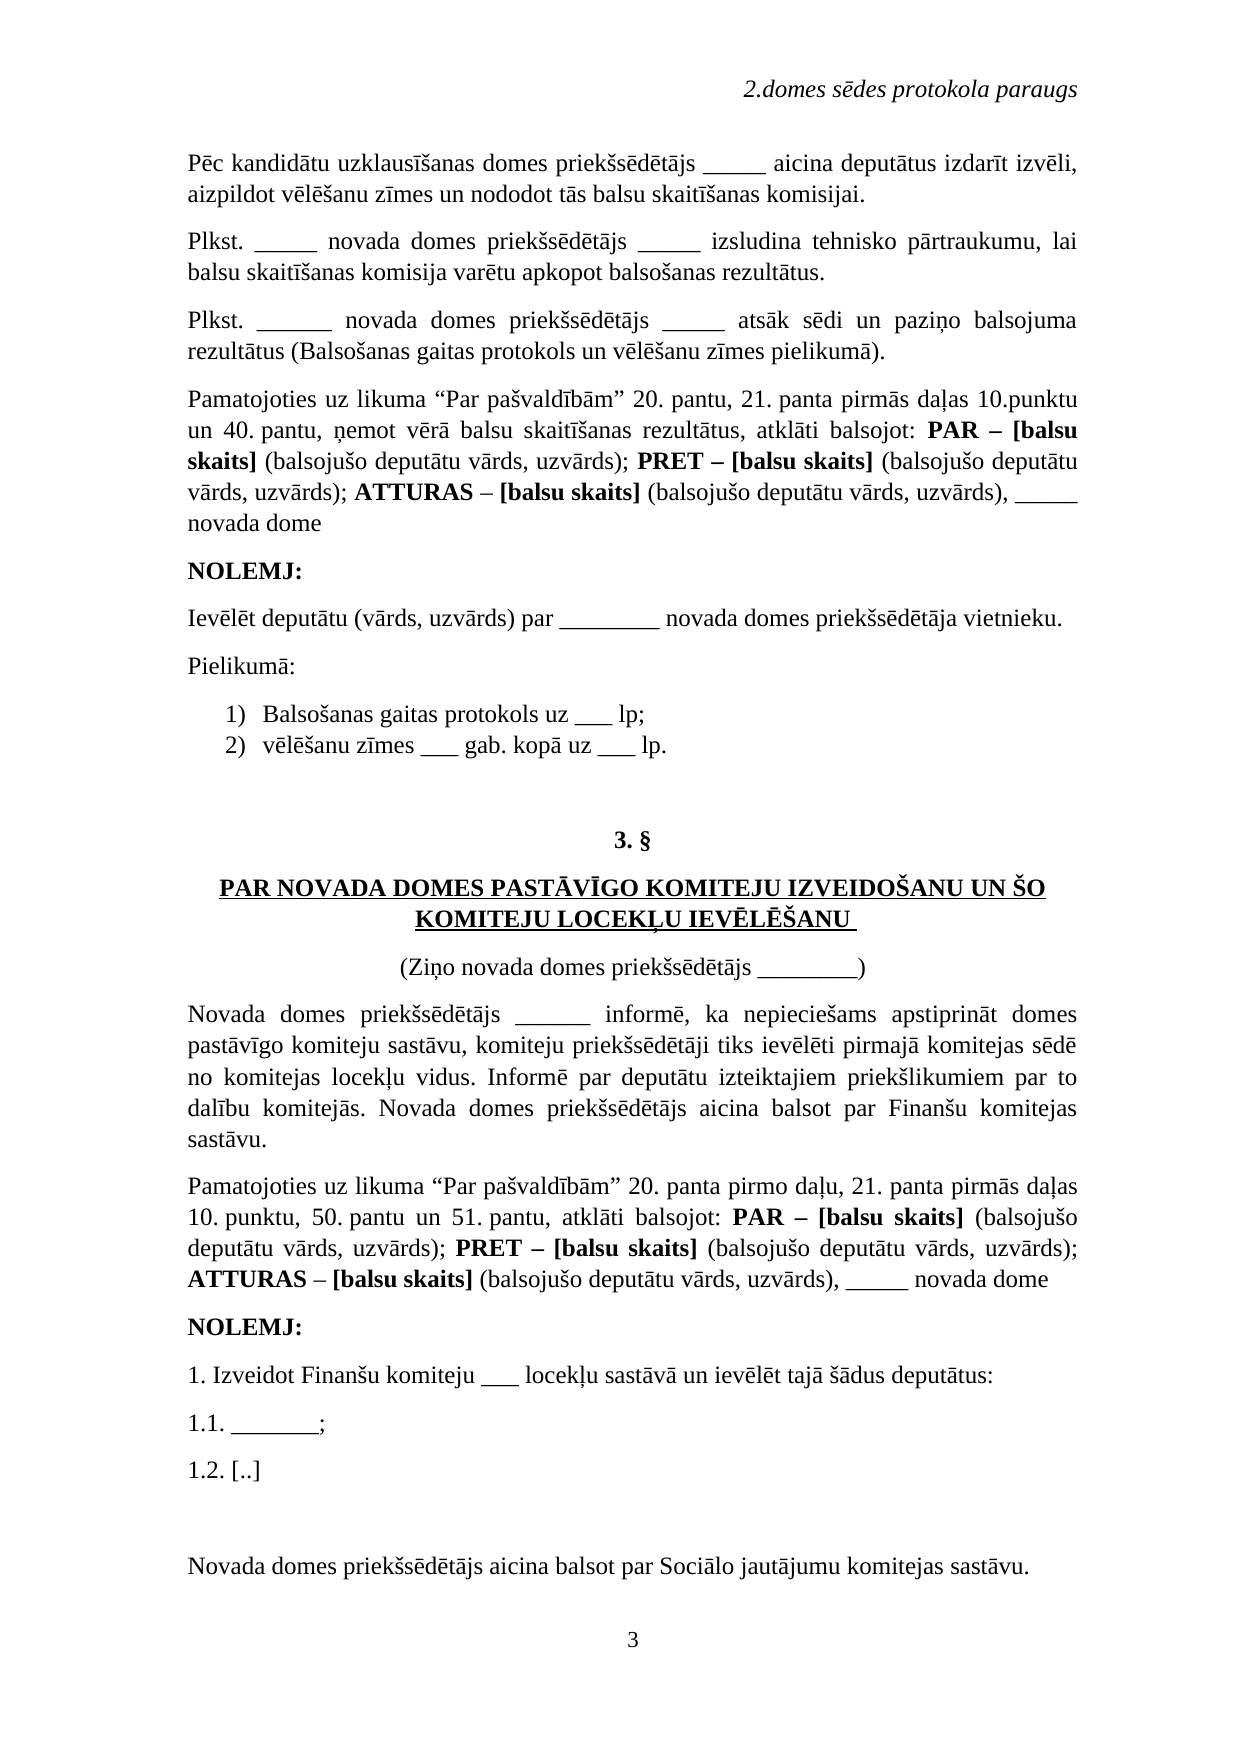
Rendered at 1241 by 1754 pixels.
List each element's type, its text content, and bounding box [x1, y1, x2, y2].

text Pamatojoties uz likuma “Par pašvaldībām” 20. pantu, 21. panta pirmās daļas 10.punktu un 40. pantu, ņemot vērā balsu skaitīšanas rezultātus, atklāti balsojot: PAR – [balsu skaits] (balsojušo deputātu vārds, uzvārds); PRET – [balsu skaits] (balsojušo deputātu vārds, uzvārds); ATTURAS – [balsu skaits] (balsojušo deputātu vārds, uzvārds), _____ novada dome [187, 384, 1078, 537]
text 1.2. [..] [187, 1455, 1078, 1484]
text Plkst. ______ novada domes priekšsēdētājs _____ atsāk sēdi un paziņo balsojuma rezultātus (Balsošanas gaitas protokols un vēlēšanu zīmes pielikumā). [187, 305, 1078, 365]
text 1.1. _______; [187, 1408, 1078, 1436]
text NOLEMJ: [187, 556, 1078, 584]
text Par novada domes pastāvīgo komiteju izveidošanu un šo komiteju locekļu ievēlēšanu [187, 873, 1078, 933]
text 3. § [187, 825, 1078, 854]
text Novada domes priekšsēdētājs ______ informē, ka nepieciešams apstiprināt domes pastāvīgo komiteju sastāvu, komiteju priekšsēdētāji tiks ievēlēti pirmajā komitejas sēdē no komitejas locekļu vidus. Informē par deputātu izteiktajiem priekšlikumiem par to dalību komitejās. Novada domes priekšsēdētājs aicina balsot par Finanšu komitejas sastāvu. [187, 999, 1078, 1152]
text Pielikumā: [187, 651, 1078, 680]
list vēlēšanu zīmes ___ gab. kopā uz ___ lp. [225, 730, 1078, 759]
text Pēc kandidātu uzklausīšanas domes priekšsēdētājs _____ aicina deputātus izdarīt izvēli, aizpildot vēlēšanu zīmes un nododot tās balsu skaitīšanas komisijai. [187, 148, 1078, 207]
text NOLEMJ: [187, 1312, 1078, 1341]
text 1. Izveidot Finanšu komiteju ___ locekļu sastāvā un ievēlēt tajā šādus deputātus: [187, 1360, 1078, 1389]
text Plkst. _____ novada domes priekšsēdētājs _____ izsludina tehnisko pārtraukumu, lai balsu skaitīšanas komisija varētu apkopot balsošanas rezultātus. [187, 226, 1078, 286]
text Ievēlēt deputātu (vārds, uzvārds) par ________ novada domes priekšsēdētāja vietnieku. [187, 603, 1078, 632]
text (Ziņo novada domes priekšsēdētājs ________) [187, 952, 1078, 981]
list Balsošanas gaitas protokols uz ___ lp; [225, 699, 1078, 728]
text Novada domes priekšsēdētājs aicina balsot par Sociālo jautājumu komitejas sastāvu. [187, 1551, 1078, 1579]
